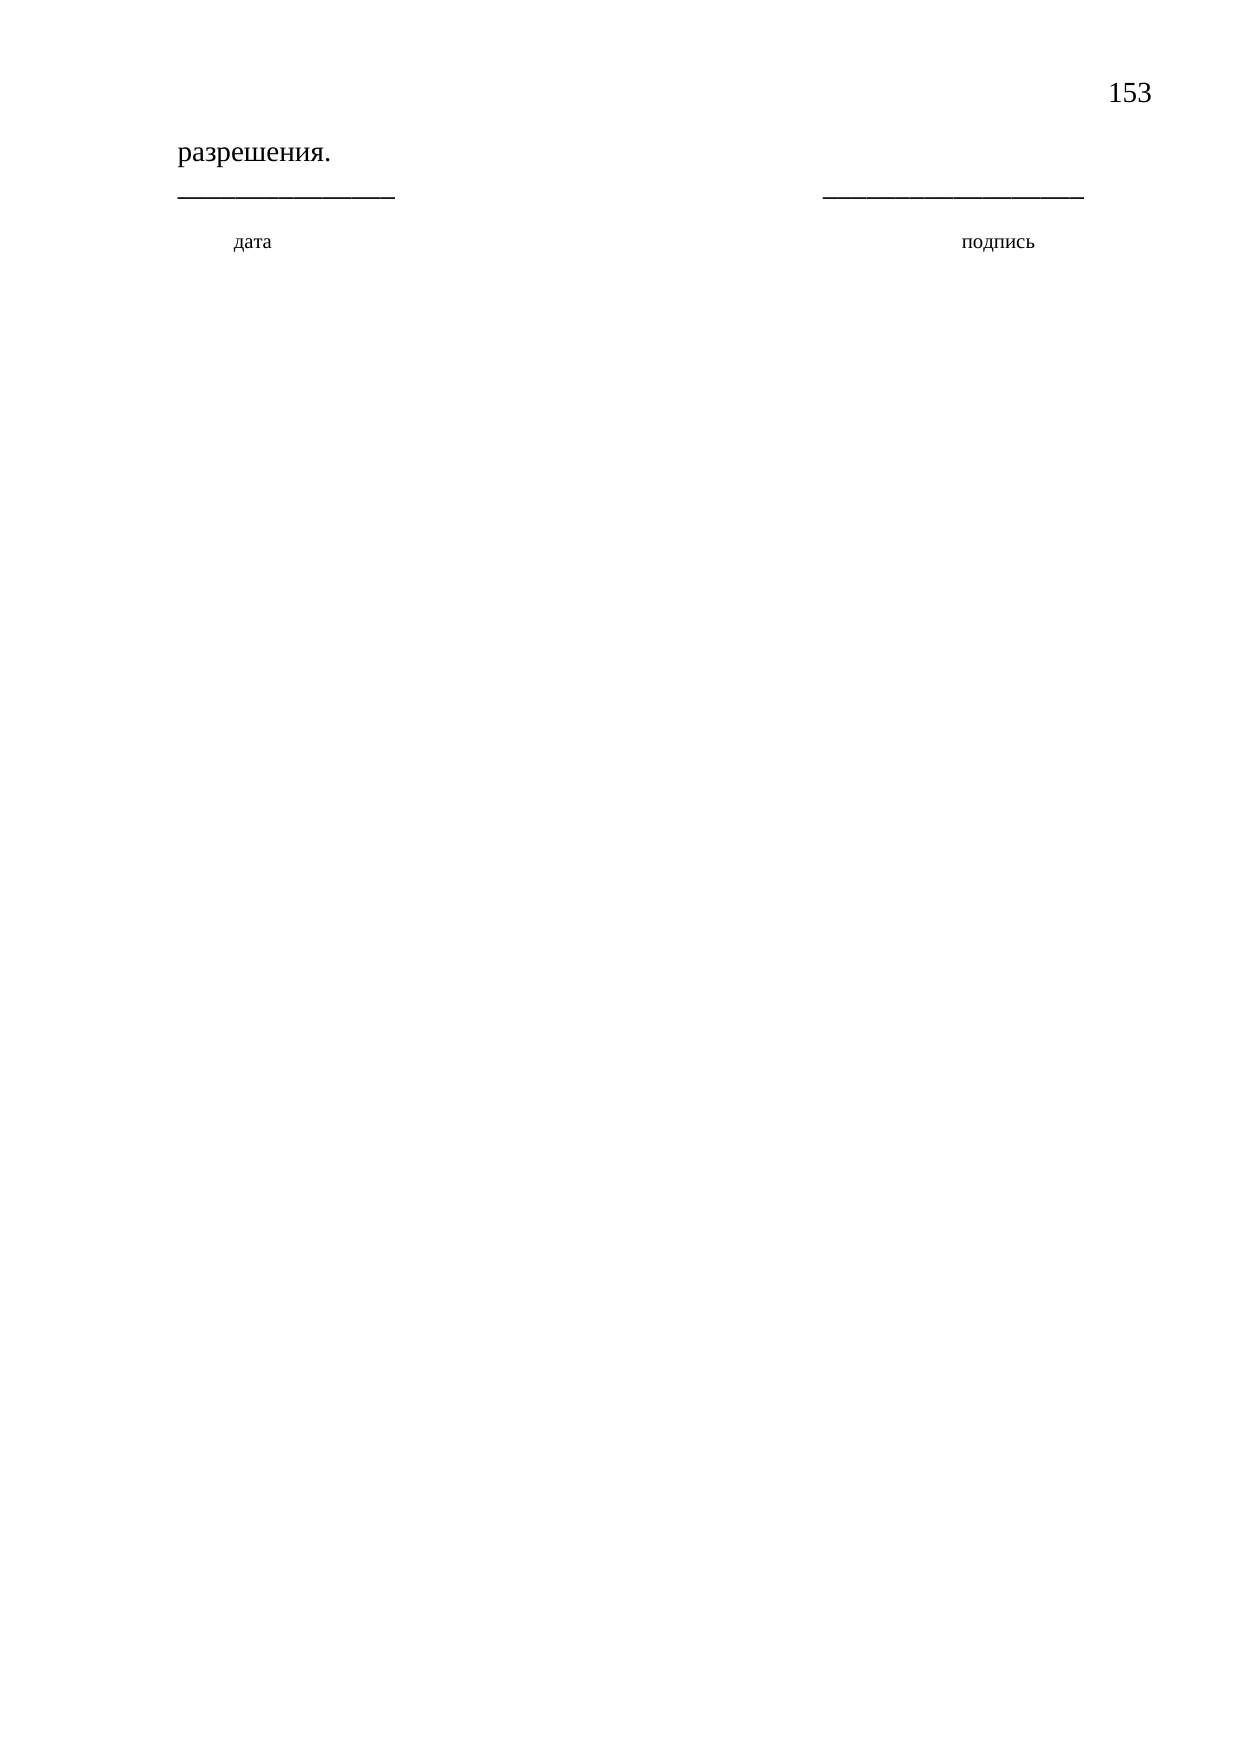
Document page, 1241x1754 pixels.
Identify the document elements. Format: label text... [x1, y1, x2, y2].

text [177, 134, 1152, 167]
text дата подпись [177, 229, 1152, 253]
text _______________ __________________ [177, 167, 1152, 203]
